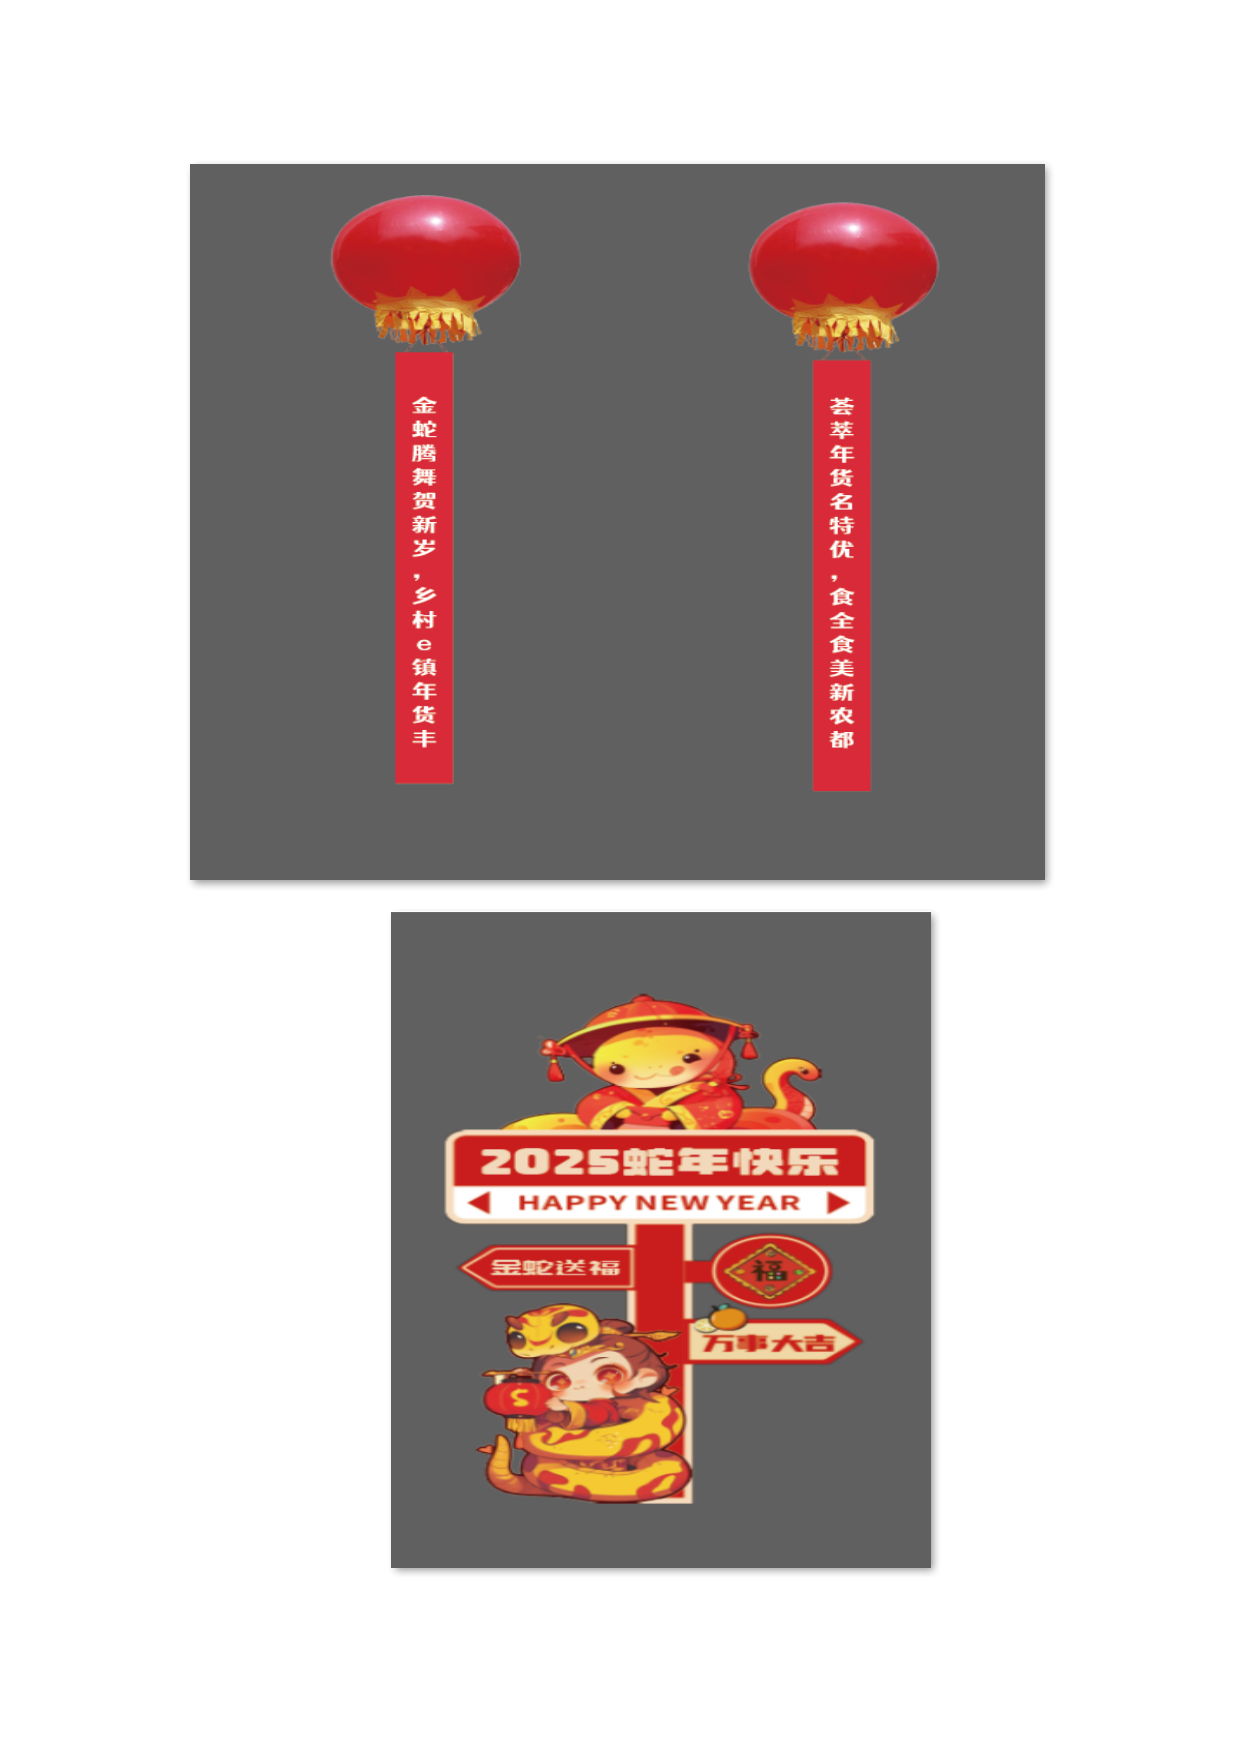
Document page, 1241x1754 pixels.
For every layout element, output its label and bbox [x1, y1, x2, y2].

picture [190, 164, 1045, 880]
picture [391, 911, 931, 1568]
